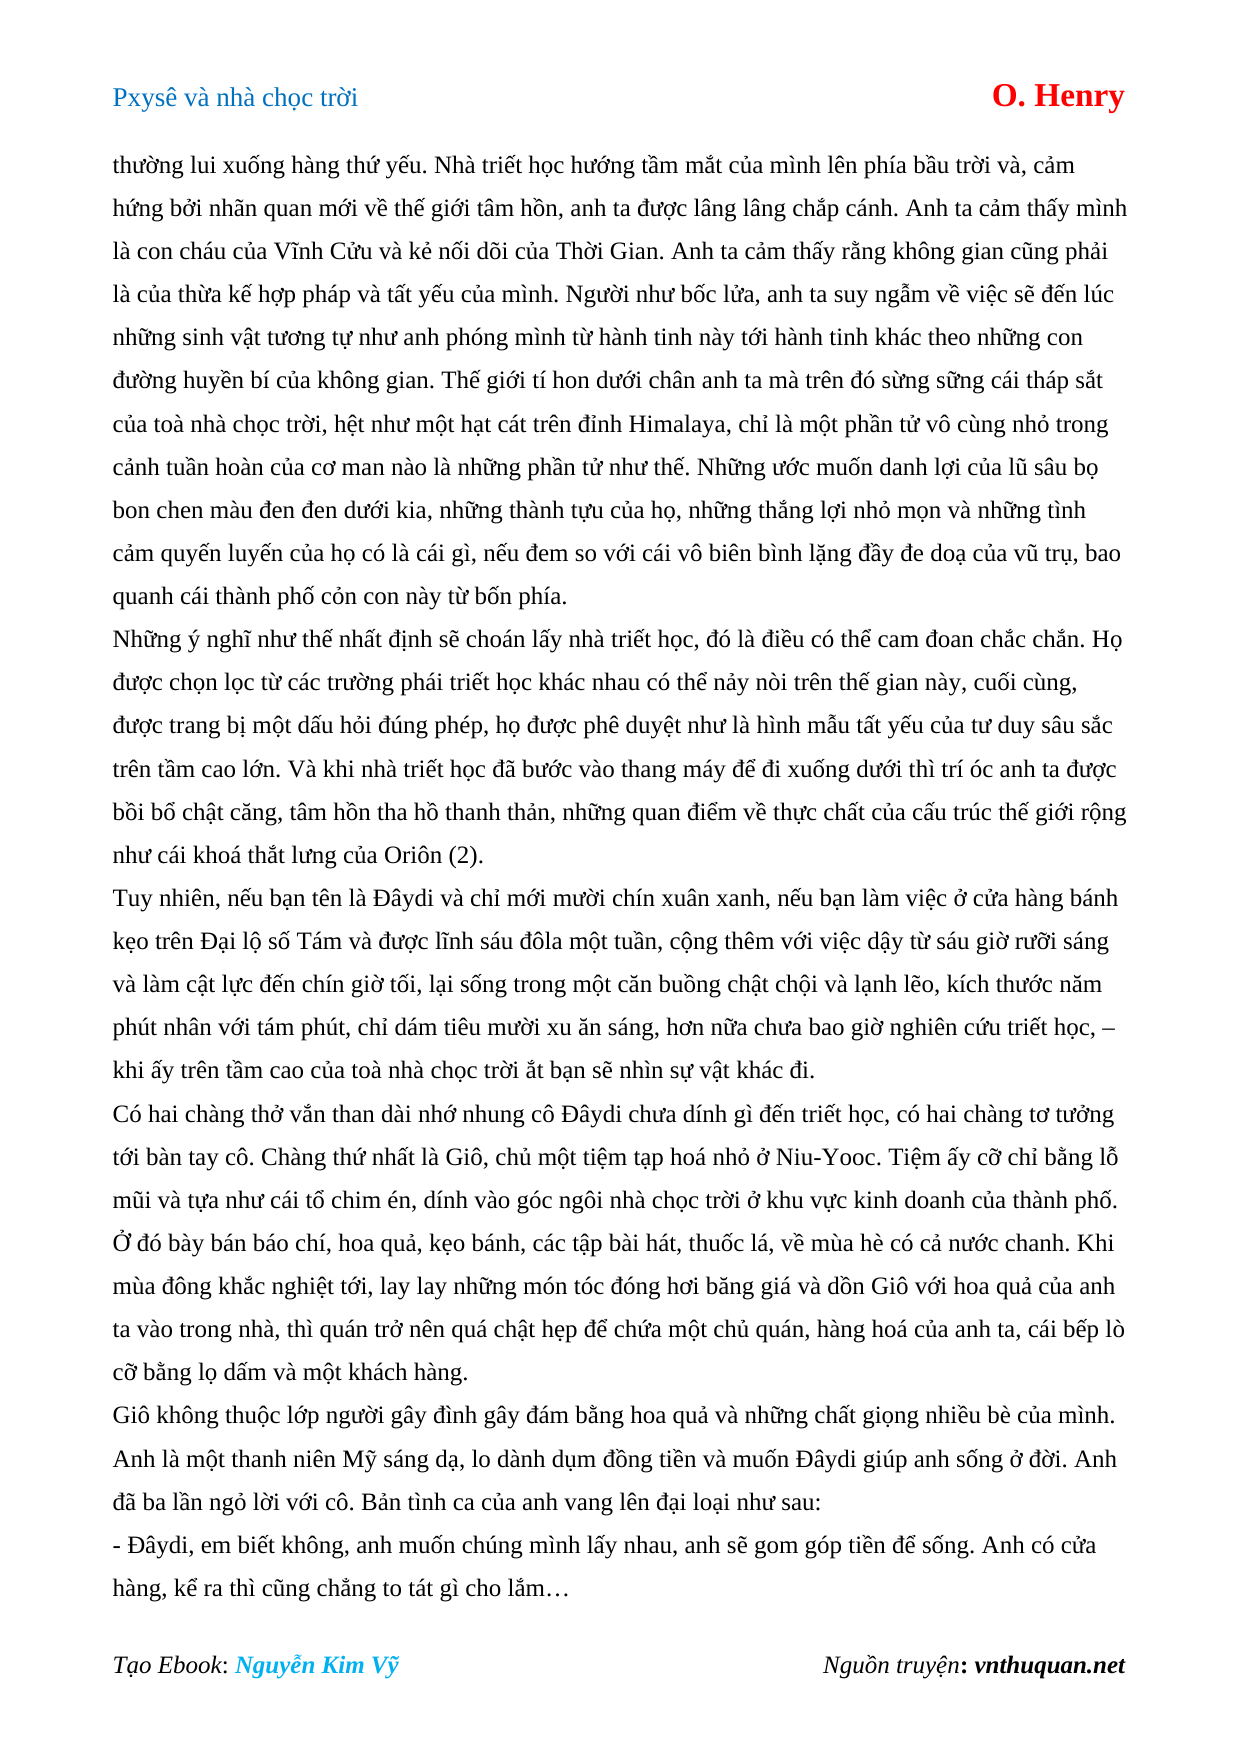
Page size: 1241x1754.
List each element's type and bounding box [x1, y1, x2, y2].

text [112, 150, 1128, 1602]
